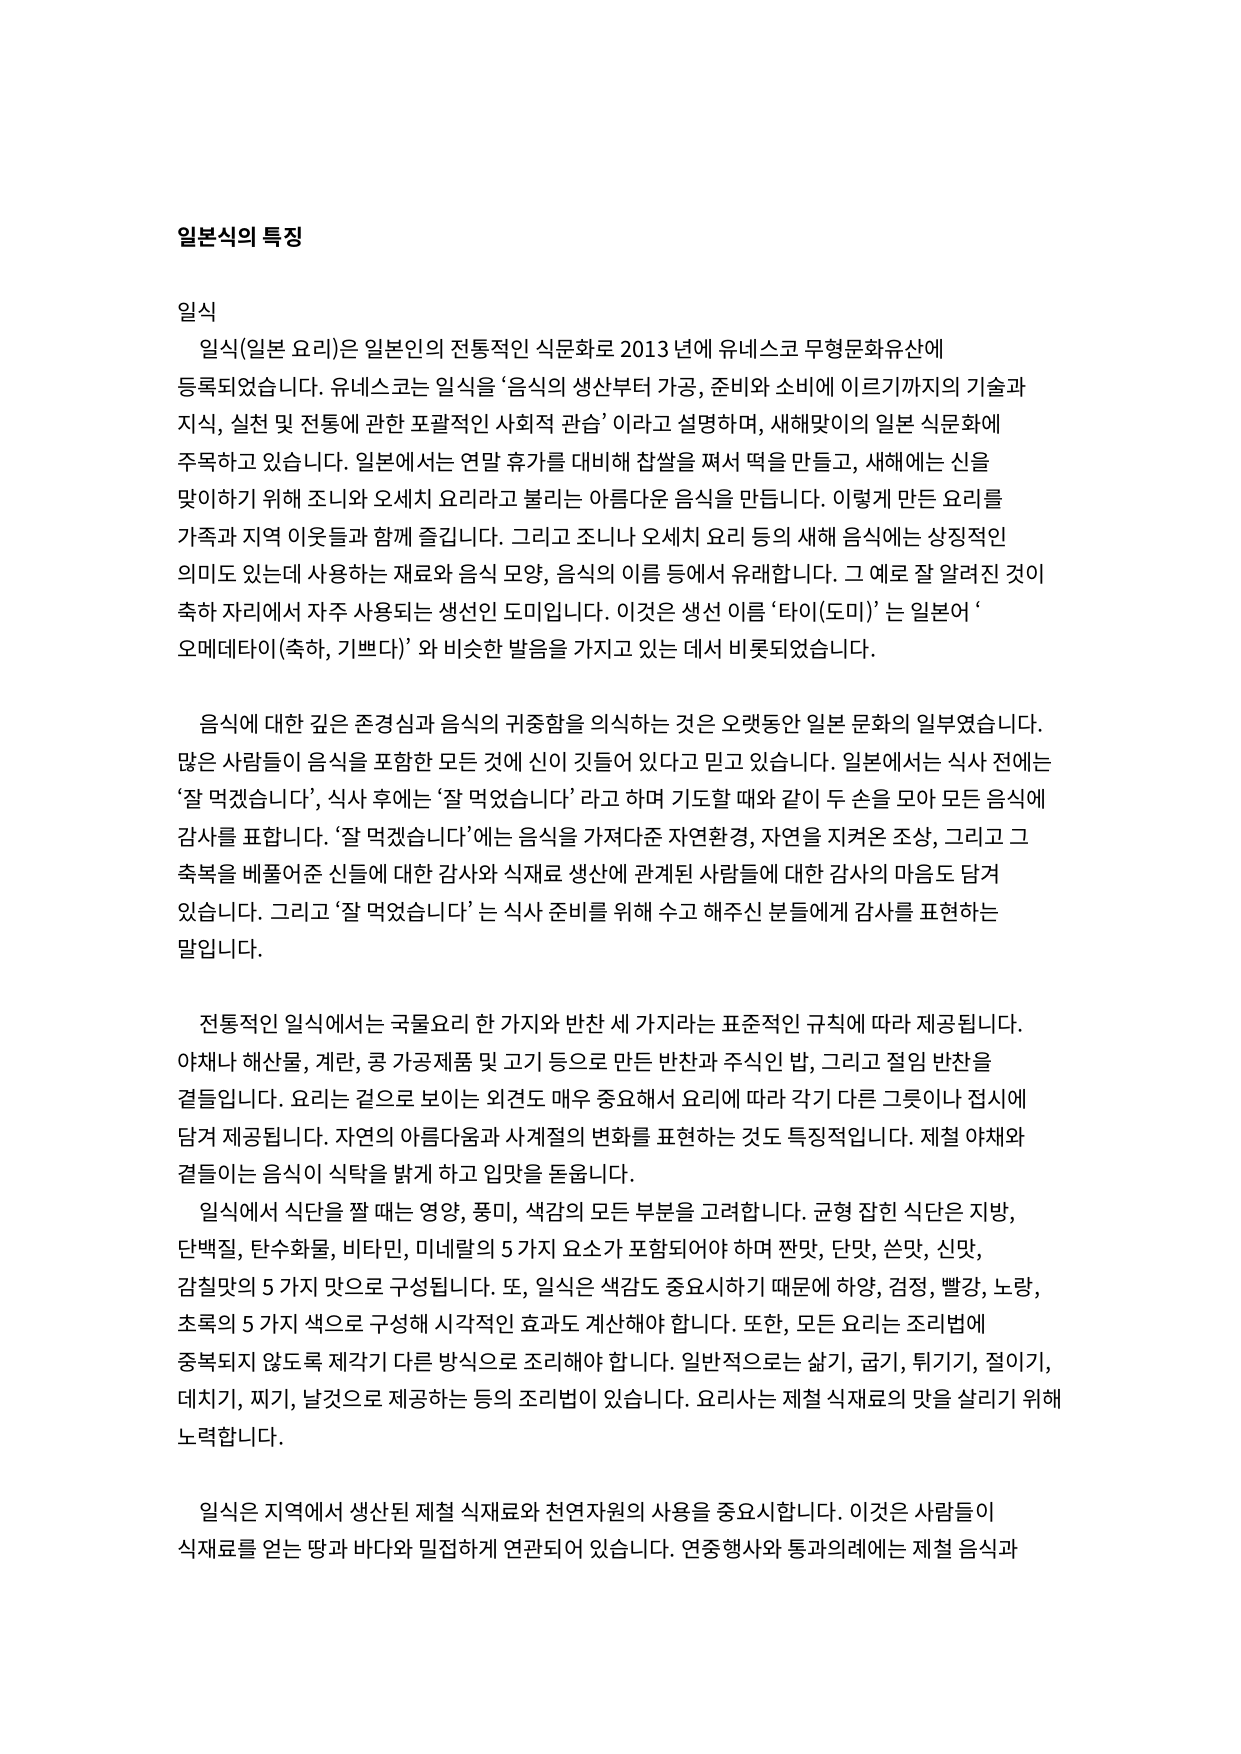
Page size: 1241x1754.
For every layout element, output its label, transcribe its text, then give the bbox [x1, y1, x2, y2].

text 음식에 대한 깊은 존경심과 음식의 귀중함을 의식하는 것은 오랫동안 일본 문화의 일부였습니다. 많은 사람들이 음식을 포함한 모든 것에 신이 깃들어 있다고 믿고 있습니다. 일본에서는 식사 전에는 ‘잘 먹겠습니다’, 식사 후에는 ‘잘 먹었습니다’ 라고 하며 기도할 때와 같이 두 손을 모아 모든 음식에 감사를 표합니다. ‘잘 먹겠습니다’에는 음식을 가져다준 자연환경, 자연을 지켜온 조상, 그리고 그 축복을 베풀어준 신들에 대한 감사와 식재료 생산에 관계된 사람들에 대한 감사의 마음도 담겨 있습니다. 그리고 ‘잘 먹었습니다’ 는 식사 준비를 위해 수고 해주신 분들에게 감사를 표현하는 말입니다. [177, 704, 1063, 967]
text 일식 [177, 292, 1063, 329]
text 일식에서 식단을 짤 때는 영양, 풍미, 색감의 모든 부분을 고려합니다. 균형 잡힌 식단은 지방, 단백질, 탄수화물, 비타민, 미네랄의 5가지 요소가 포함되어야 하며 짠맛, 단맛, 쓴맛, 신맛, 감칠맛의 5가지 맛으로 구성됩니다. 또, 일식은 색감도 중요시하기 때문에 하양, 검정, 빨강, 노랑, 초록의 5가지 색으로 구성해 시각적인 효과도 계산해야 합니다. 또한, 모든 요리는 조리법에 중복되지 않도록 제각기 다른 방식으로 조리해야 합니다. 일반적으로는 삶기, 굽기, 튀기기, 절이기, 데치기, 찌기, 날것으로 제공하는 등의 조리법이 있습니다. 요리사는 제철 식재료의 맛을 살리기 위해 노력합니다. [177, 1192, 1063, 1454]
text 전통적인 일식에서는 국물요리 한 가지와 반찬 세 가지라는 표준적인 규칙에 따라 제공됩니다. 야채나 해산물, 계란, 콩 가공제품 및 고기 등으로 만든 반찬과 주식인 밥, 그리고 절임 반찬을 곁들입니다. 요리는 겉으로 보이는 외견도 매우 중요해서 요리에 따라 각기 다른 그릇이나 접시에 담겨 제공됩니다. 자연의 아름다움과 사계절의 변화를 표현하는 것도 특징적입니다. 제철 야채와 곁들이는 음식이 식탁을 밝게 하고 입맛을 돋웁니다. [177, 1004, 1063, 1192]
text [177, 1492, 1063, 1567]
text 일식(일본 요리)은 일본인의 전통적인 식문화로 2013년에 유네스코 무형문화유산에 등록되었습니다. 유네스코는 일식을 ‘음식의 생산부터 가공, 준비와 소비에 이르기까지의 기술과 지식, 실천 및 전통에 관한 포괄적인 사회적 관습’ 이라고 설명하며, 새해맞이의 일본 식문화에 주목하고 있습니다. 일본에서는 연말 휴가를 대비해 찹쌀을 쪄서 떡을 만들고, 새해에는 신을 맞이하기 위해 조니와 오세치 요리라고 불리는 아름다운 음식을 만듭니다. 이렇게 만든 요리를 가족과 지역 이웃들과 함께 즐깁니다. 그리고 조니나 오세치 요리 등의 새해 음식에는 상징적인 의미도 있는데 사용하는 재료와 음식 모양, 음식의 이름 등에서 유래합니다. 그 예로 잘 알려진 것이 축하 자리에서 자주 사용되는 생선인 도미입니다. 이것은 생선 이름 ‘타이(도미)’ 는 일본어 ‘오메데타이(축하, 기쁘다)’ 와 비슷한 발음을 가지고 있는 데서 비롯되었습니다. [177, 329, 1063, 667]
text 일본식의 특징 [177, 217, 1063, 254]
